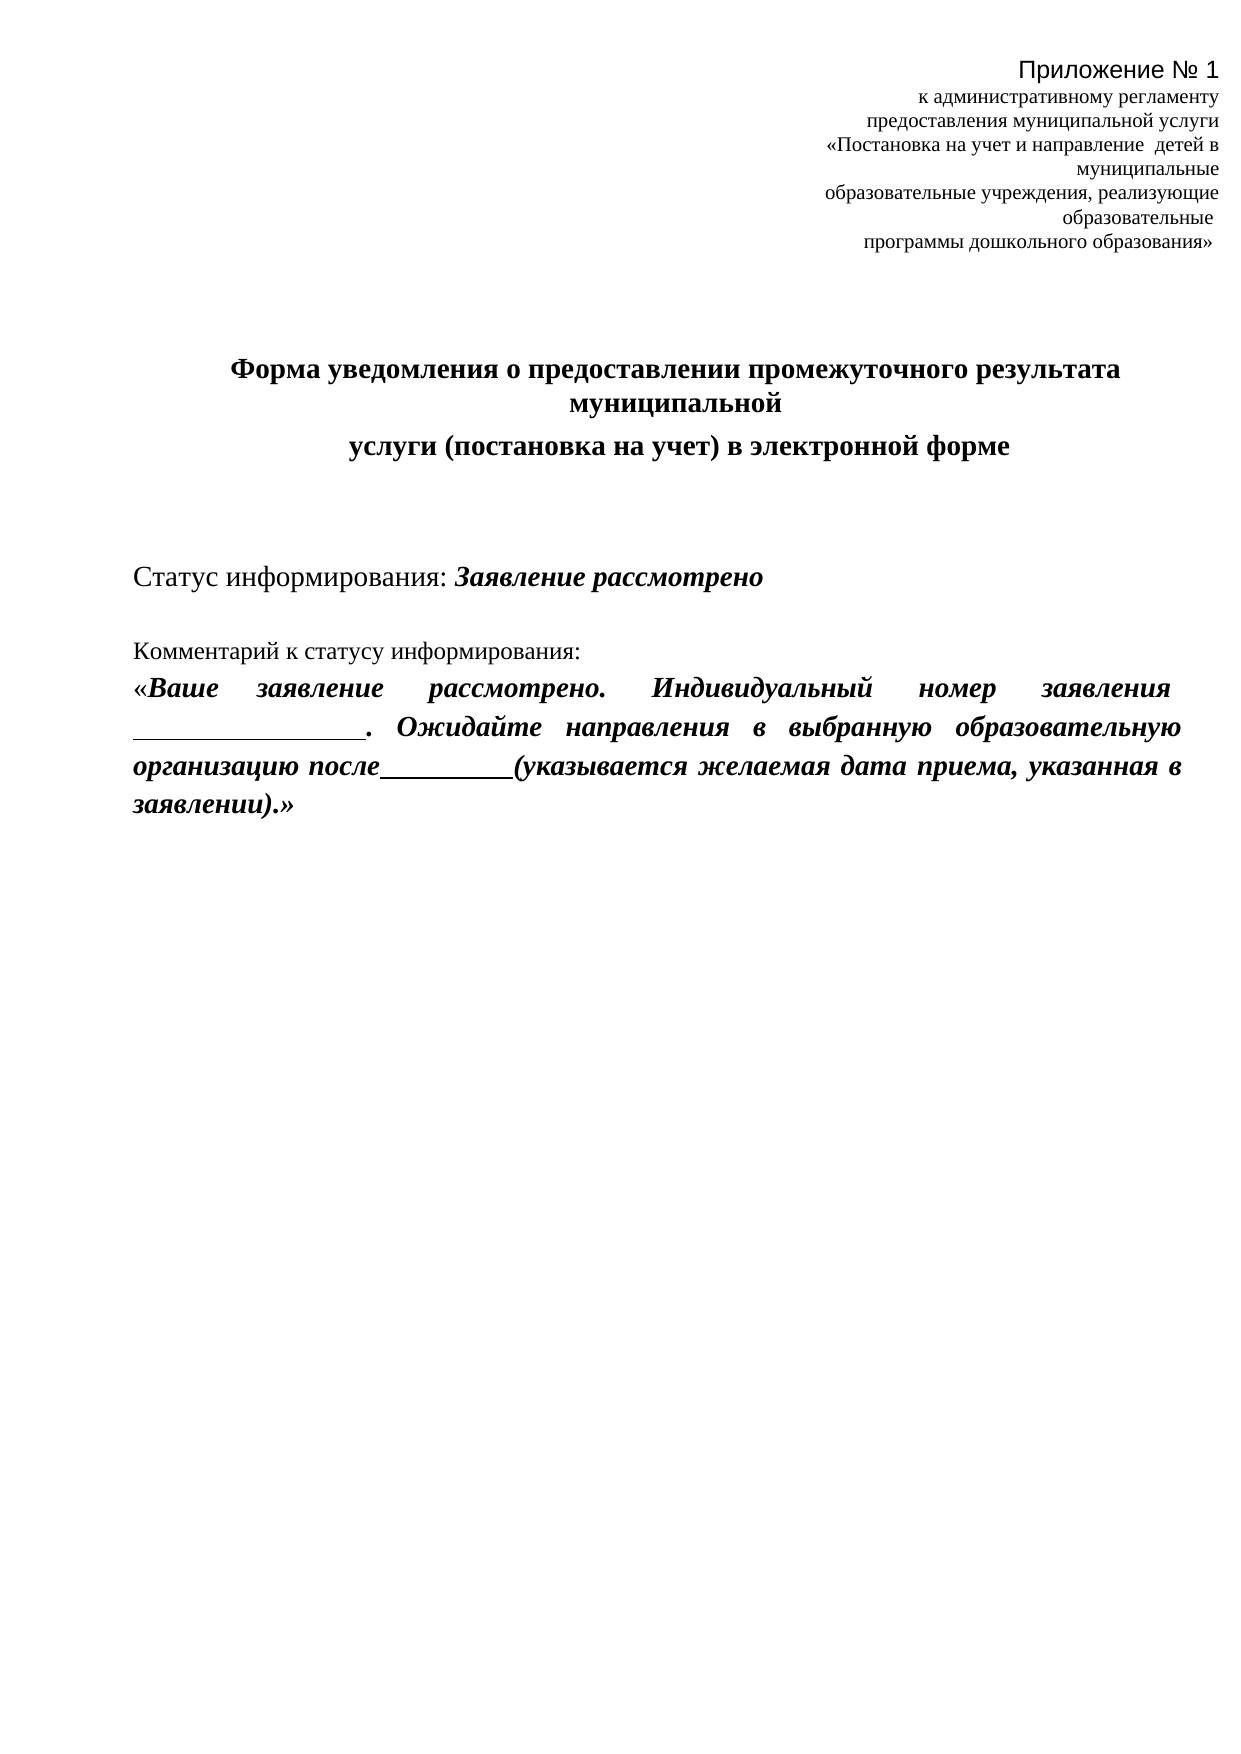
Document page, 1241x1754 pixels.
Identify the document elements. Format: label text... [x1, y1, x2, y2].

text «Ваше заявление рассмотрено. Индивидуальный номер заявления [133, 670, 1217, 703]
text . Ожидайте направления в выбранную образовательную организацию после (указывается желаемая дата приема, указанная в заявлении).» [133, 709, 1181, 820]
text Статус информирования: Заявление рассмотрено [133, 559, 1217, 593]
text услуги (постановка на учет) в электронной форме [134, 428, 1217, 461]
text Форма уведомления о предоставлении промежуточного результата муниципальной [134, 351, 1217, 418]
text Комментарий к статусу информирования: [133, 636, 1217, 665]
